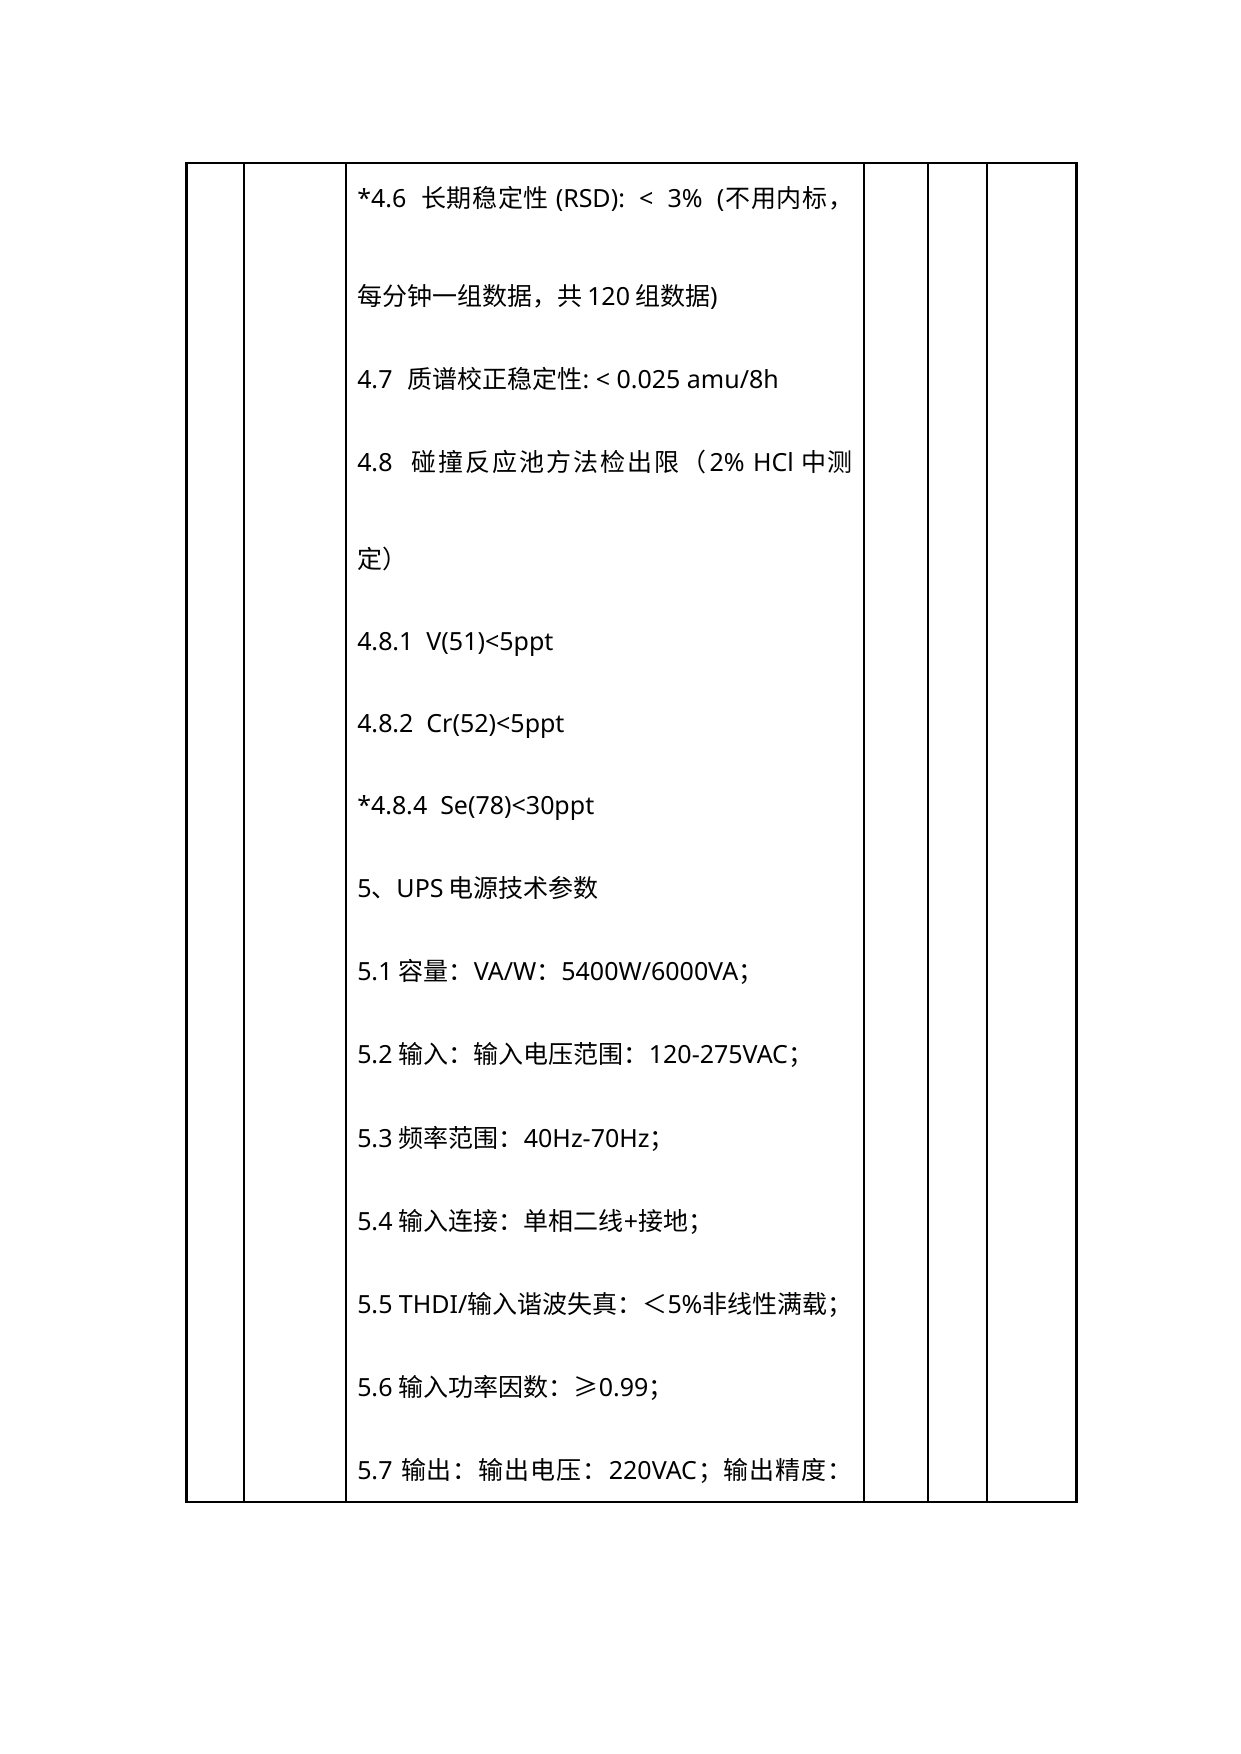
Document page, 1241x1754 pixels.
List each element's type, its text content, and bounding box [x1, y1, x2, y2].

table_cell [347, 164, 863, 1501]
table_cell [245, 164, 345, 1501]
table_cell 2 [188, 164, 243, 1501]
table_cell 台 [865, 164, 927, 1501]
table_cell 1 [929, 164, 986, 1501]
table_cell 是 [988, 164, 1075, 1501]
